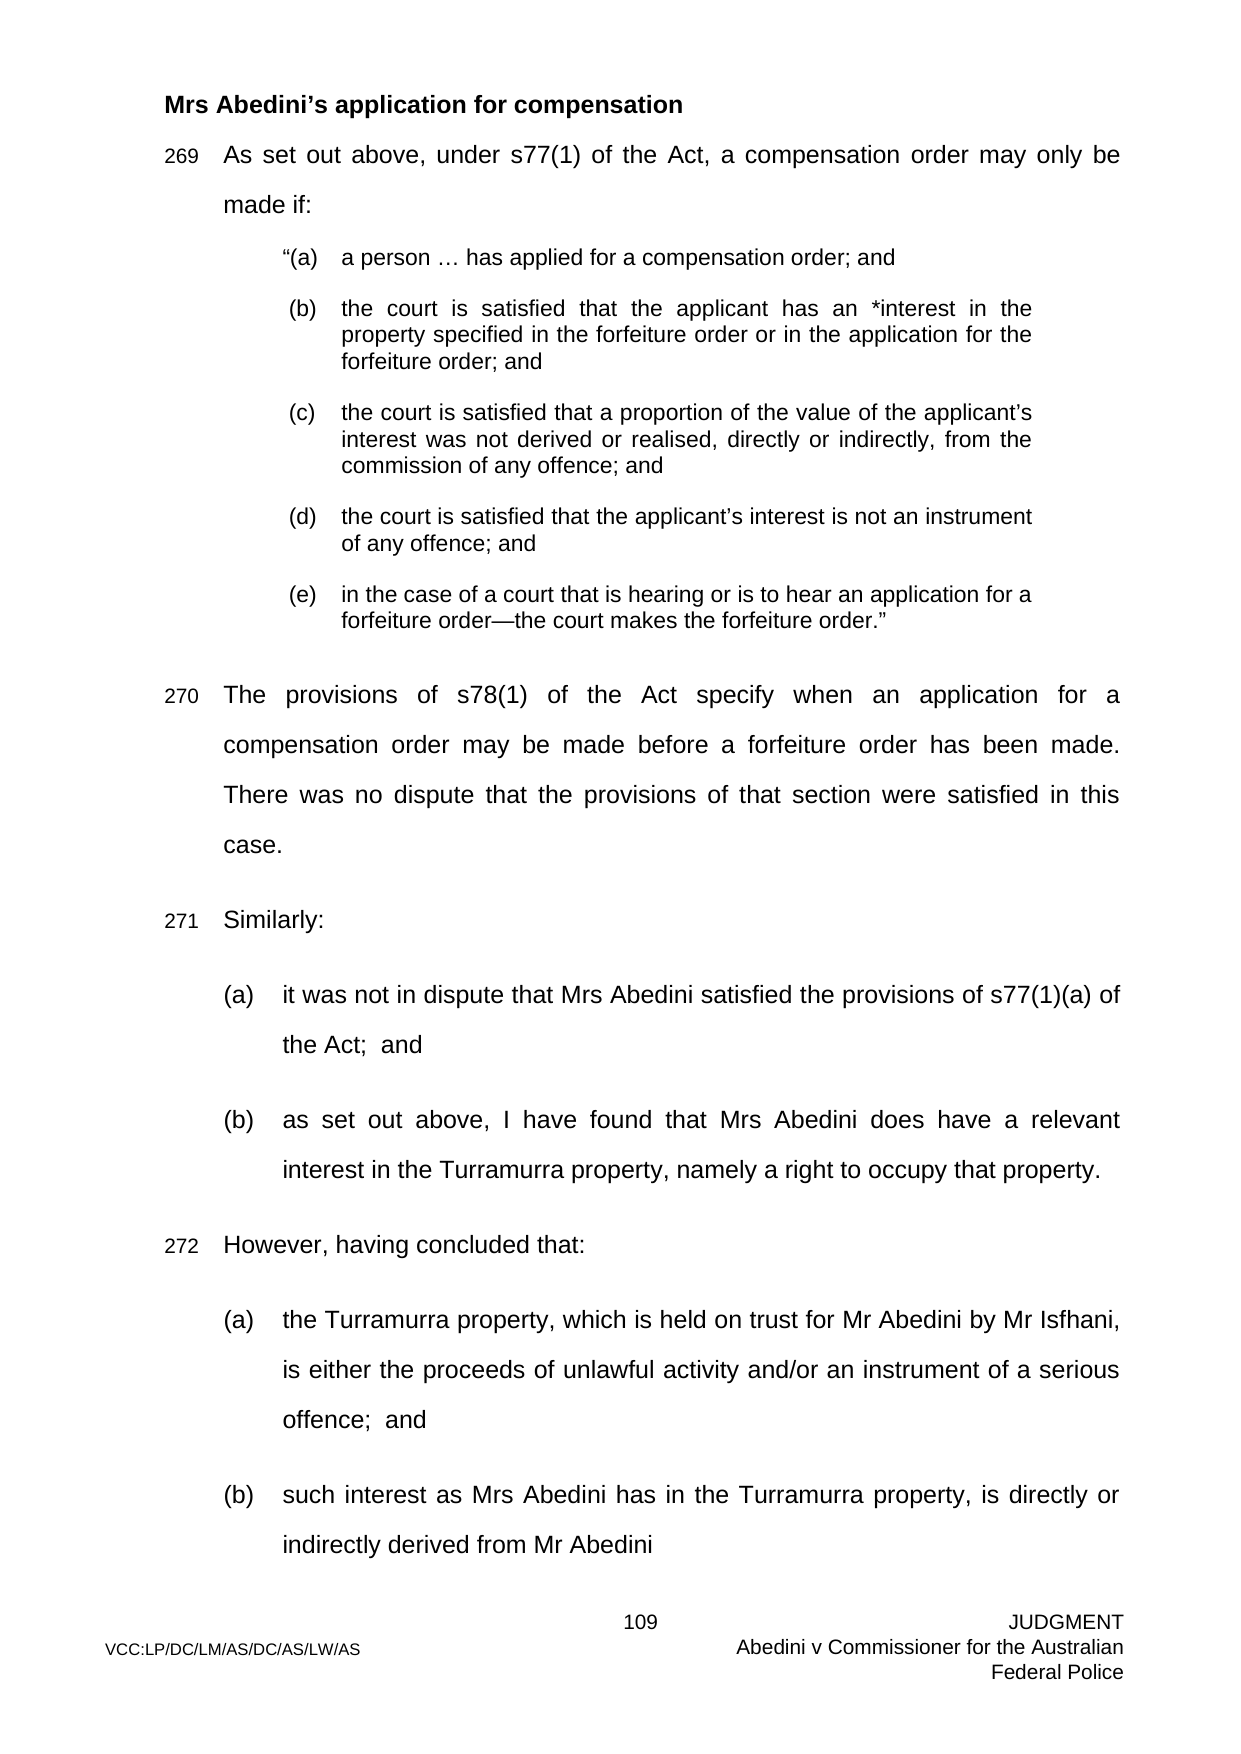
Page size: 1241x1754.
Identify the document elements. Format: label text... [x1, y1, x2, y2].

text “(a) a person … has applied for a compensation order; and [282, 244, 1033, 270]
text The provisions of s78(1) of the Act specify when an application for a compensation order may be made before a forfeiture order has been made. There was no dispute that the provisions of that section were satisfied in this case. [164, 659, 1122, 859]
text However, having concluded that: [164, 1209, 1122, 1259]
text Similarly: [164, 884, 1122, 934]
text (e) in the case of a court that is hearing or is to hear an application for a forfeiture order—the court makes the forfeiture order.” [282, 581, 1033, 634]
text (b) the court is satisfied that the applicant has an *interest in the property specified in the forfeiture order or in the application for the forfeiture order; and [282, 295, 1033, 374]
text (d) the court is satisfied that the applicant’s interest is not an instrument of any offence; and [282, 503, 1033, 556]
subtitle Mrs Abedini’s application for compensation [164, 90, 1122, 119]
text the Turramurra property, which is held on trust for Mr Abedini by Mr Isfhani, is either the proceeds of unlawful activity and/or an instrument of a serious offence; and [223, 1284, 1122, 1434]
text it was not in dispute that Mrs Abedini satisfied the provisions of s77(1)(a) of the Act; and [223, 959, 1122, 1059]
text (c) the court is satisfied that a proportion of the value of the applicant’s interest was not derived or realised, directly or indirectly, from the commission of any offence; and [282, 399, 1033, 478]
text such interest as Mrs Abedini has in the Turramurra property, is directly or indirectly derived from Mr Abedini [223, 1459, 1122, 1559]
text as set out above, I have found that Mrs Abedini does have a relevant interest in the Turramurra property, namely a right to occupy that property. [223, 1084, 1122, 1184]
text As set out above, under s77(1) of the Act, a compensation order may only be made if: [164, 119, 1122, 219]
